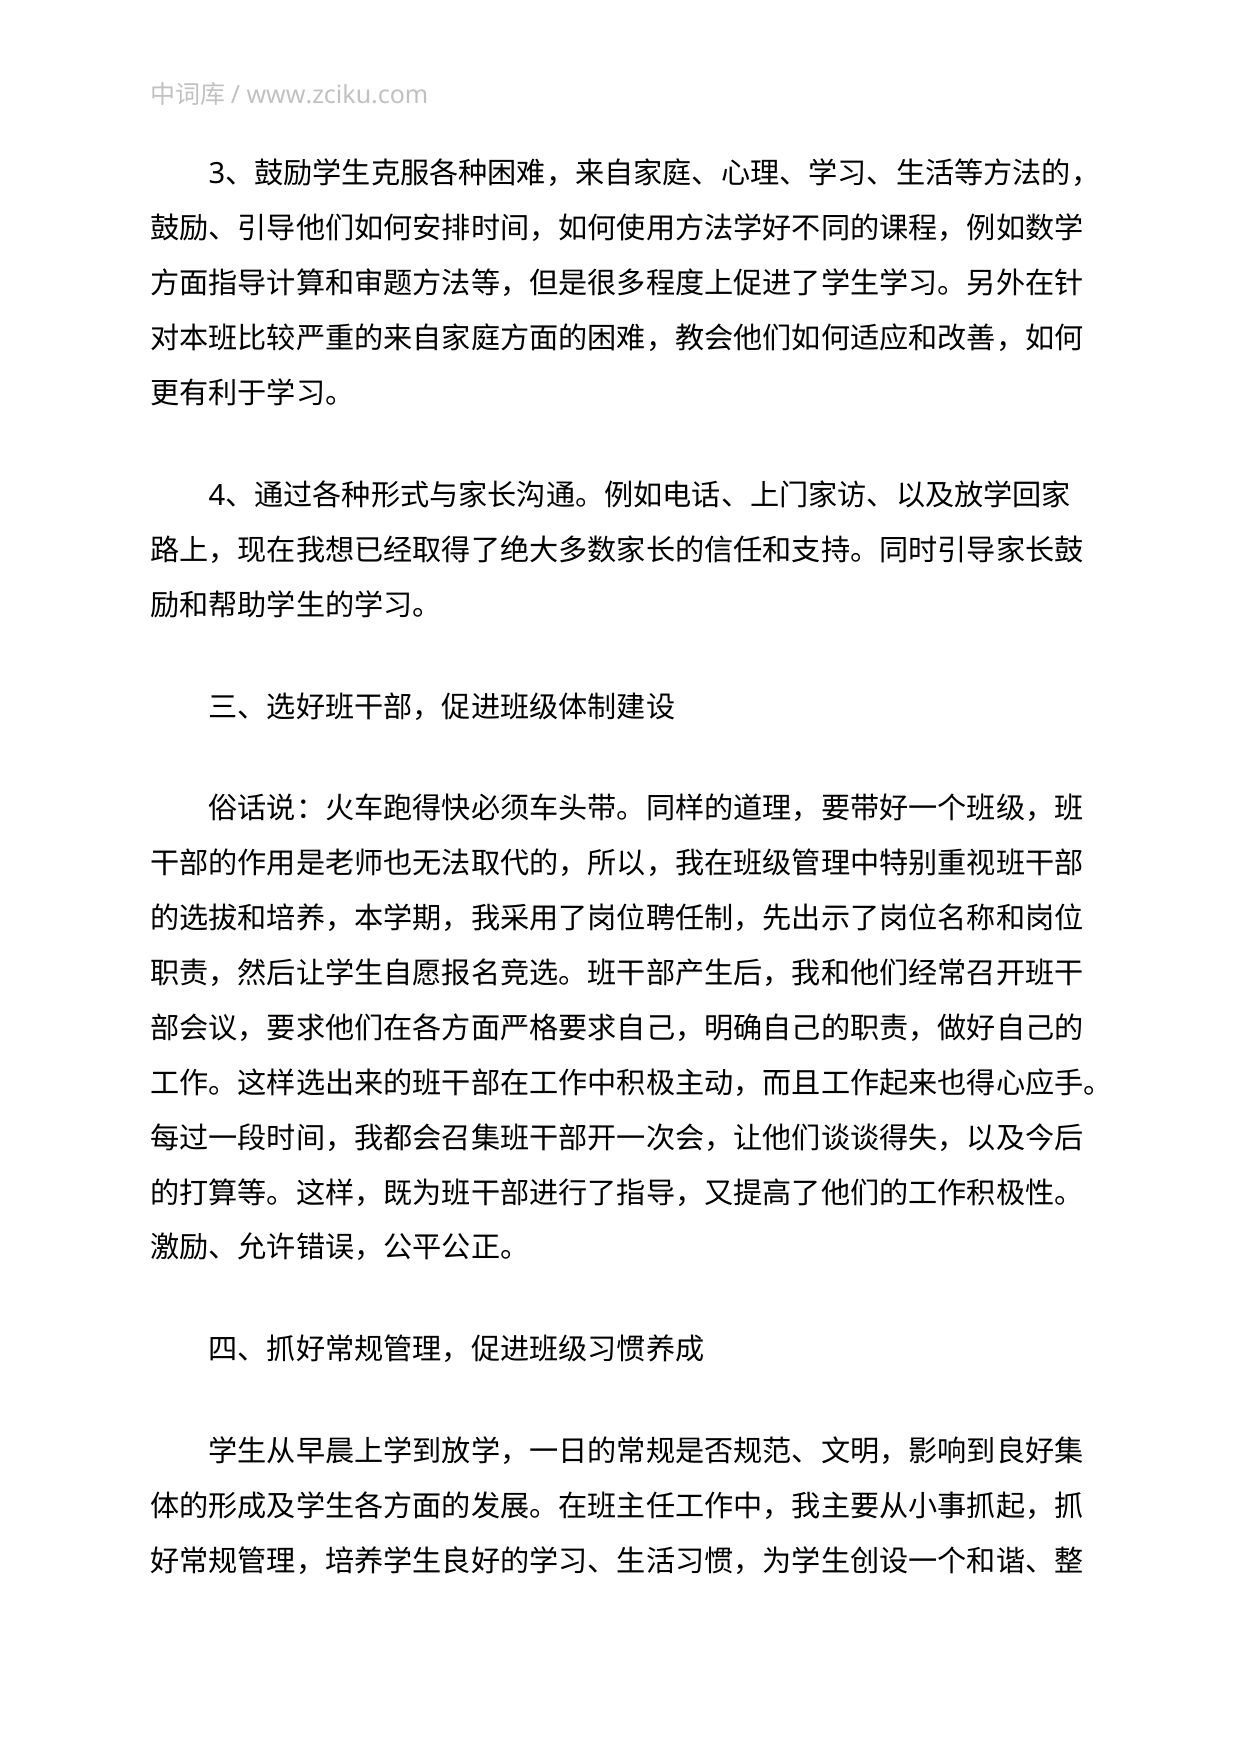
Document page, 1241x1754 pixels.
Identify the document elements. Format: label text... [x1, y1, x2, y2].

text 四、抓好常规管理，促进班级习惯养成 [150, 1326, 1090, 1368]
text 4、通过各种形式与家长沟通。例如电话、上门家访、以及放学回家路上，现在我想已经取得了绝大多数家长的信任和支持。同时引导家长鼓励和帮助学生的学习。 [150, 471, 1090, 624]
text 3、鼓励学生克服各种困难，来自家庭、心理、学习、生活等方法的，鼓励、引导他们如何安排时间，如何使用方法学好不同的课程，例如数学方面指导计算和审题方法等，但是很多程度上促进了学生学习。另外在针对本班比较严重的来自家庭方面的困难，教会他们如何适应和改善，如何更有利于学习。 [150, 150, 1090, 412]
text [150, 1428, 1090, 1580]
text 三、选好班干部，促进班级体制建设 [150, 683, 1090, 725]
text 俗话说：火车跑得快必须车头带。同样的道理，要带好一个班级，班干部的作用是老师也无法取代的，所以，我在班级管理中特别重视班干部的选拔和培养，本学期，我采用了岗位聘任制，先出示了岗位名称和岗位职责，然后让学生自愿报名竞选。班干部产生后，我和他们经常召开班干部会议，要求他们在各方面严格要求自己，明确自己的职责，做好自己的工作。这样选出来的班干部在工作中积极主动，而且工作起来也得心应手。每过一段时间，我都会召集班干部开一次会，让他们谈谈得失，以及今后的打算等。这样，既为班干部进行了指导，又提高了他们的工作积极性。激励、允许错误，公平公正。 [150, 785, 1090, 1266]
